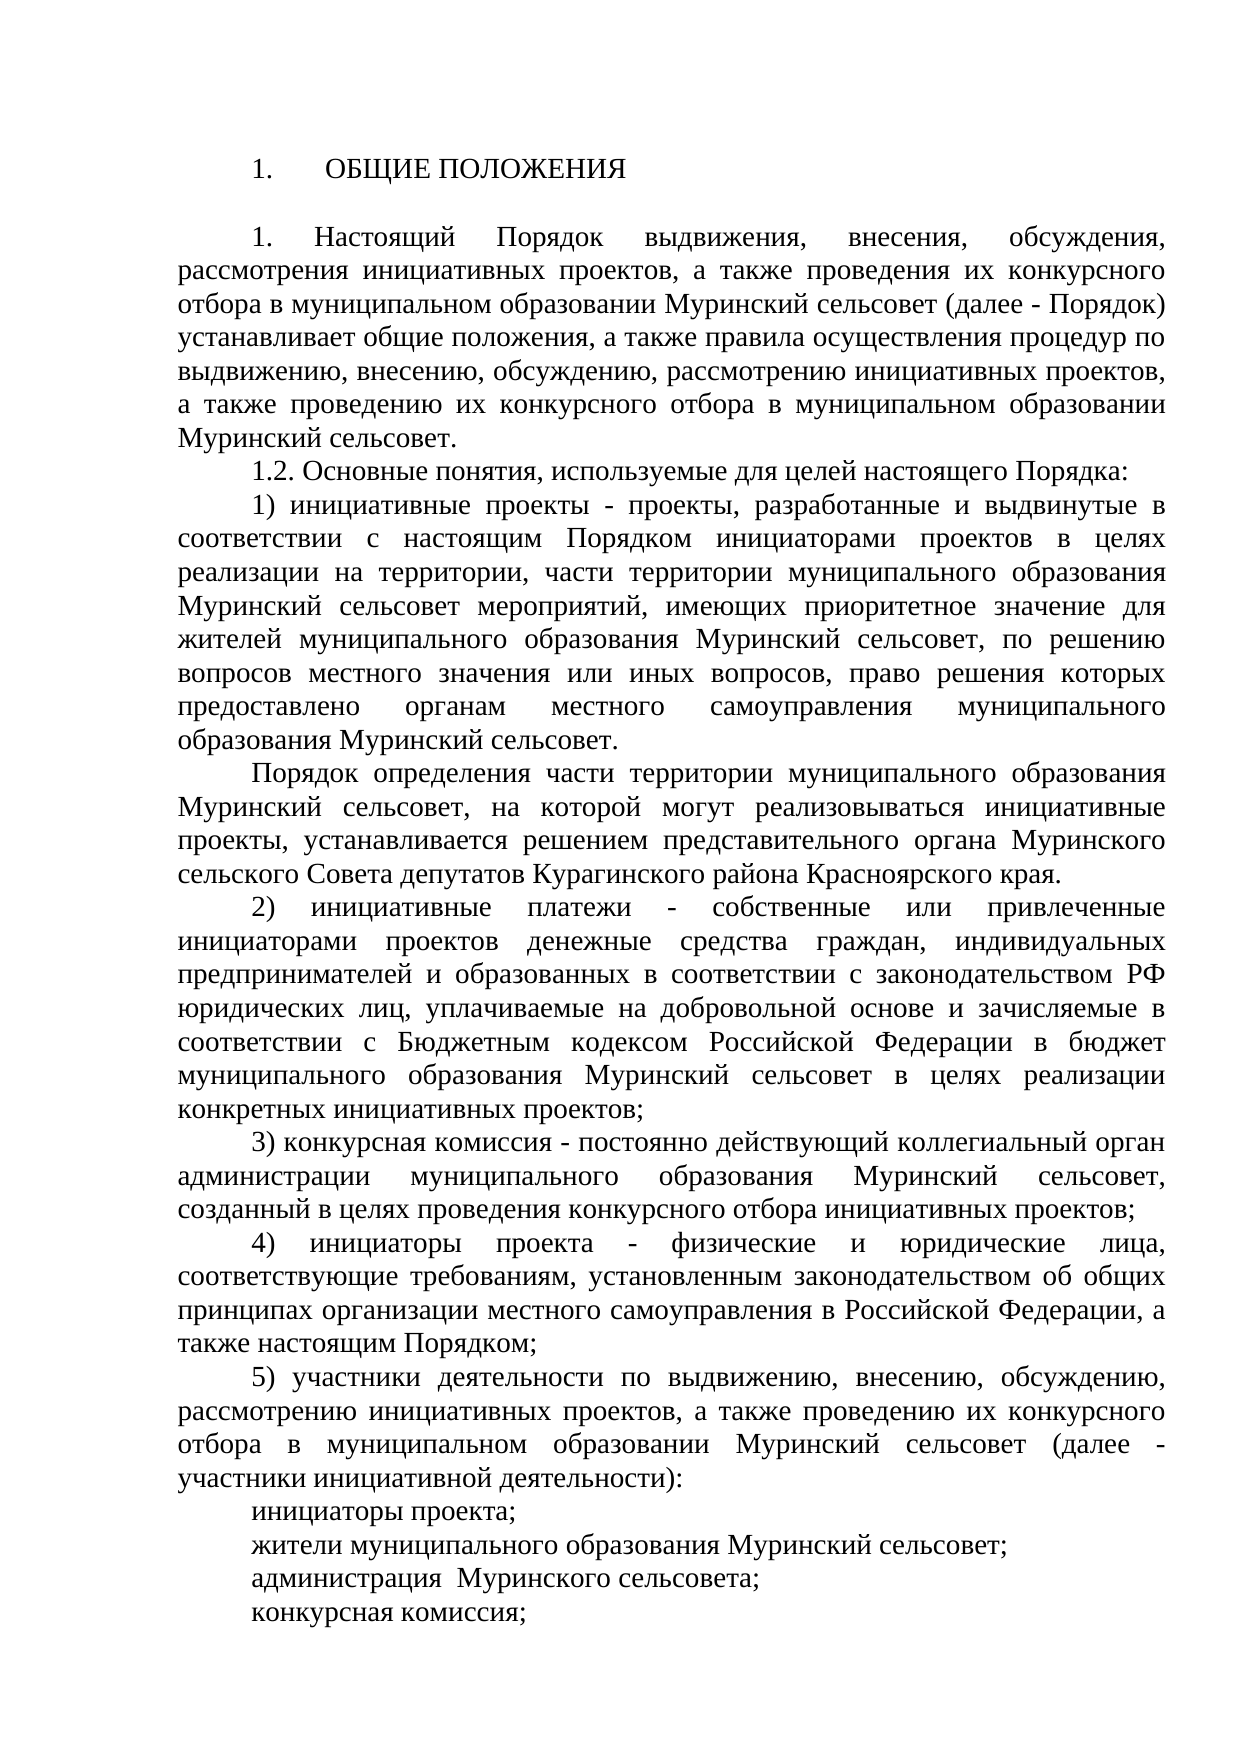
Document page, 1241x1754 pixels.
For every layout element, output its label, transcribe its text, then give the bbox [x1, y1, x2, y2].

text жители муниципального образования Муринский сельсовет; [177, 1527, 1167, 1560]
text 2) инициативные платежи - собственные или привлеченные инициаторами проектов денежные средства граждан, индивидуальных предпринимателей и образованных в соответствии с законодательством РФ юридических лиц, уплачиваемые на добровольной основе и зачисляемые в соответствии с Бюджетным кодексом Российской Федерации в бюджет муниципального образования Муринский сельсовет в целях реализации конкретных инициативных проектов; [177, 889, 1167, 1124]
text 1. Настоящий Порядок выдвижения, внесения, обсуждения, рассмотрения инициативных проектов, а также проведения их конкурсного отбора в муниципальном образовании Муринский сельсовет (далее - Порядок) устанавливает общие положения, а также правила осуществления процедур по выдвижению, внесению, обсуждению, рассмотрению инициативных проектов, а также проведению их конкурсного отбора в муниципальном образовании Муринский сельсовет. [177, 219, 1167, 453]
text инициаторы проекта; [177, 1493, 1167, 1527]
text 1.2. Основные понятия, используемые для целей настоящего Порядка: [177, 453, 1167, 487]
text конкурсная комиссия; [177, 1594, 1167, 1627]
text администрация Муринского сельсовета; [177, 1560, 1167, 1594]
text 5) участники деятельности по выдвижению, внесению, обсуждению, рассмотрению инициативных проектов, а также проведению их конкурсного отбора в муниципальном образовании Муринский сельсовет (далее - участники инициативной деятельности): [177, 1359, 1167, 1493]
text 4) инициаторы проекта - физические и юридические лица, соответствующие требованиям, установленным законодательством об общих принципах организации местного самоуправления в Российской Федерации, а также настоящим Порядком; [177, 1225, 1167, 1359]
text 1) инициативные проекты - проекты, разработанные и выдвинутые в соответствии с настоящим Порядком инициаторами проектов в целях реализации на территории, части территории муниципального образования Муринский сельсовет мероприятий, имеющих приоритетное значение для жителей муниципального образования Муринский сельсовет, по решению вопросов местного значения или иных вопросов, право решения которых предоставлено органам местного самоуправления муниципального образования Муринский сельсовет. [177, 487, 1167, 755]
text 1. ОБЩИЕ ПОЛОЖЕНИЯ [177, 152, 1167, 185]
text 3) конкурсная комиссия - постоянно действующий коллегиальный орган администрации муниципального образования Муринский сельсовет, созданный в целях проведения конкурсного отбора инициативных проектов; [177, 1124, 1167, 1225]
text Порядок определения части территории муниципального образования Муринский сельсовет, на которой могут реализовываться инициативные проекты, устанавливается решением представительного органа Муринского сельского Совета депутатов Курагинского района Красноярского края. [177, 755, 1167, 889]
